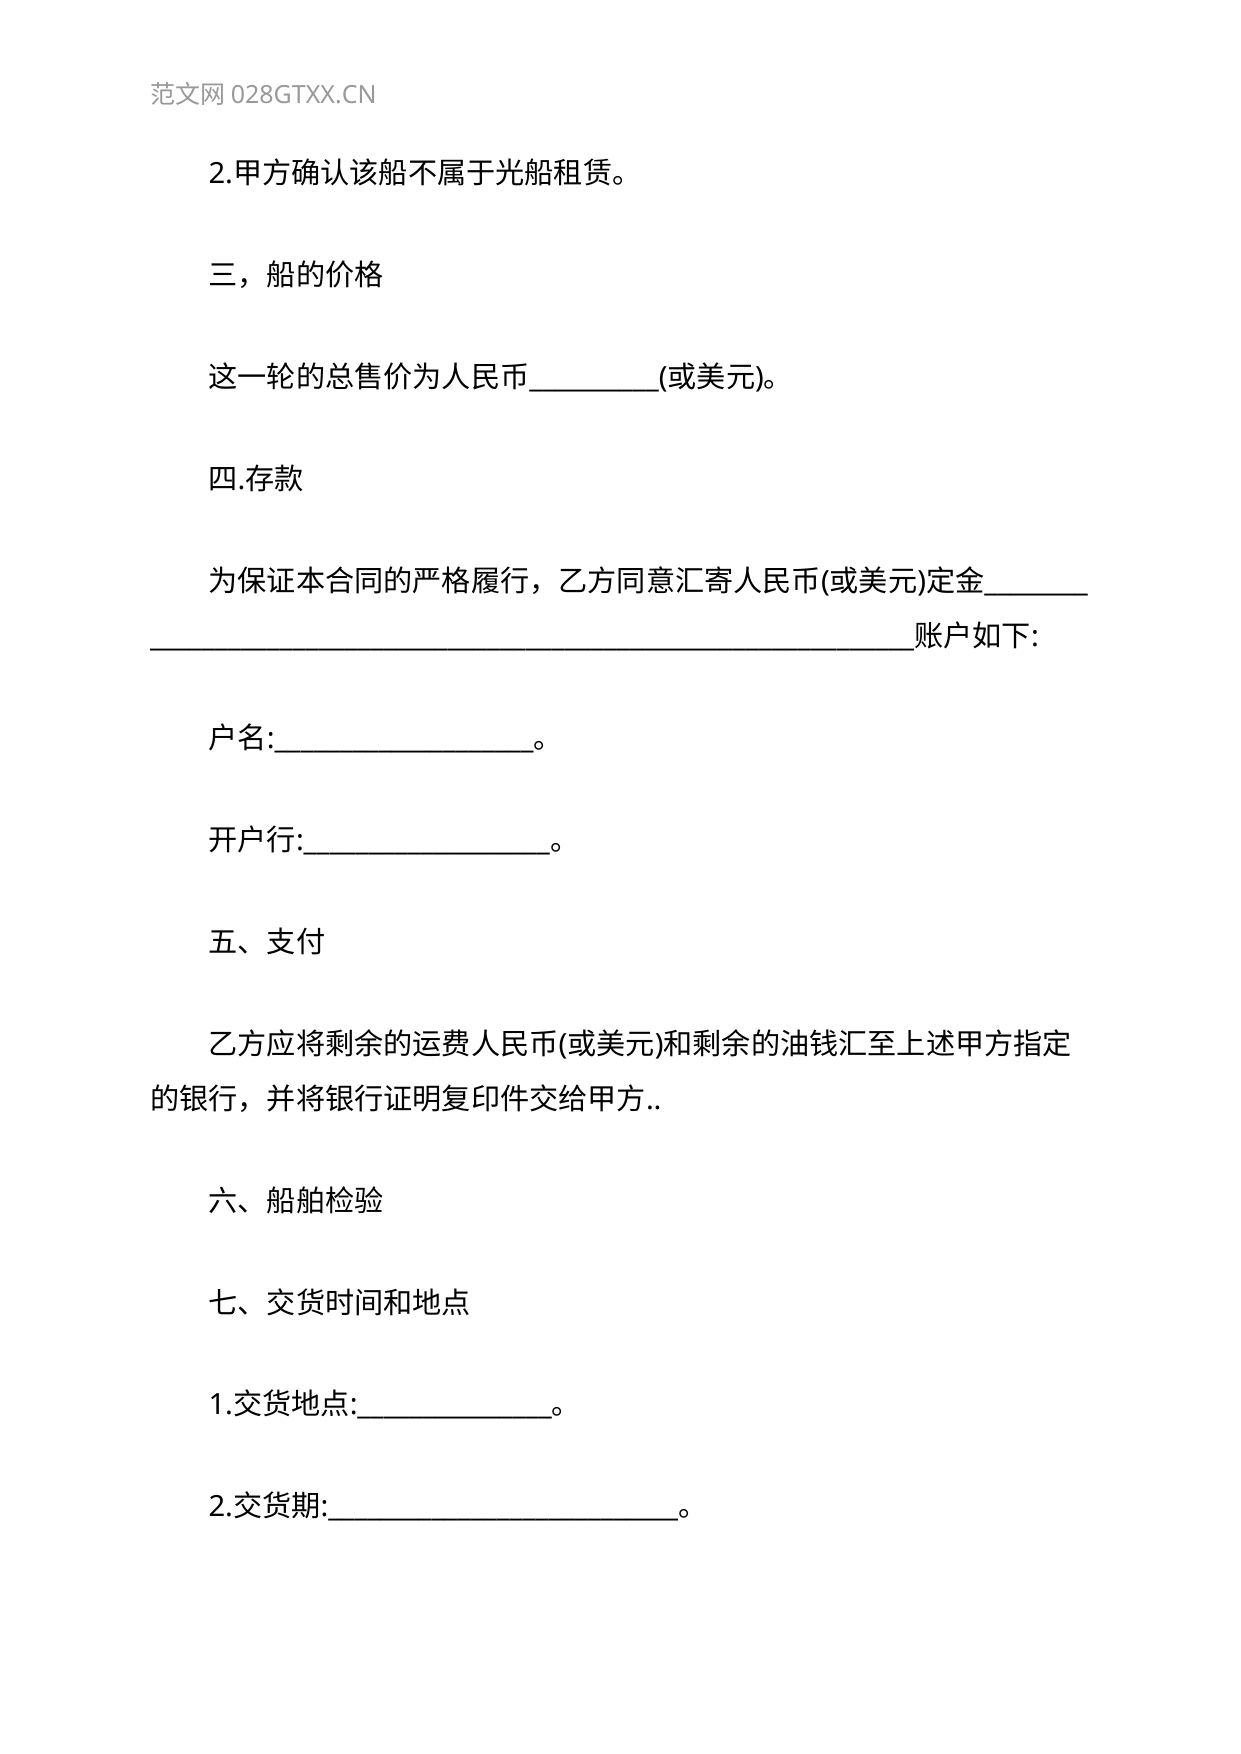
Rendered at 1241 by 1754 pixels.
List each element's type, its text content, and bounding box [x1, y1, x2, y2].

text 2.甲方确认该船不属于光船租赁。 [150, 150, 1090, 192]
text 2.交货期:___________________________。 [150, 1483, 1090, 1525]
text 三，船的价格 [150, 252, 1090, 294]
text 户名:____________________。 [150, 715, 1090, 757]
text 七、交货时间和地点 [150, 1279, 1090, 1321]
text 开户行:___________________。 [150, 817, 1090, 859]
text 乙方应将剩余的运费人民币(或美元)和剩余的油钱汇至上述甲方指定的银行，并将银行证明复印件交给甲方.. [150, 1020, 1090, 1118]
text 1.交货地点:_______________。 [150, 1381, 1090, 1423]
text 为保证本合同的严格履行，乙方同意汇寄人民币(或美元)定金___________________________________________________________________账户如下: [150, 558, 1090, 655]
text 这一轮的总售价为人民币__________(或美元)。 [150, 354, 1090, 396]
text 五、支付 [150, 919, 1090, 961]
text 六、船舶检验 [150, 1177, 1090, 1220]
text 四.存款 [150, 456, 1090, 498]
